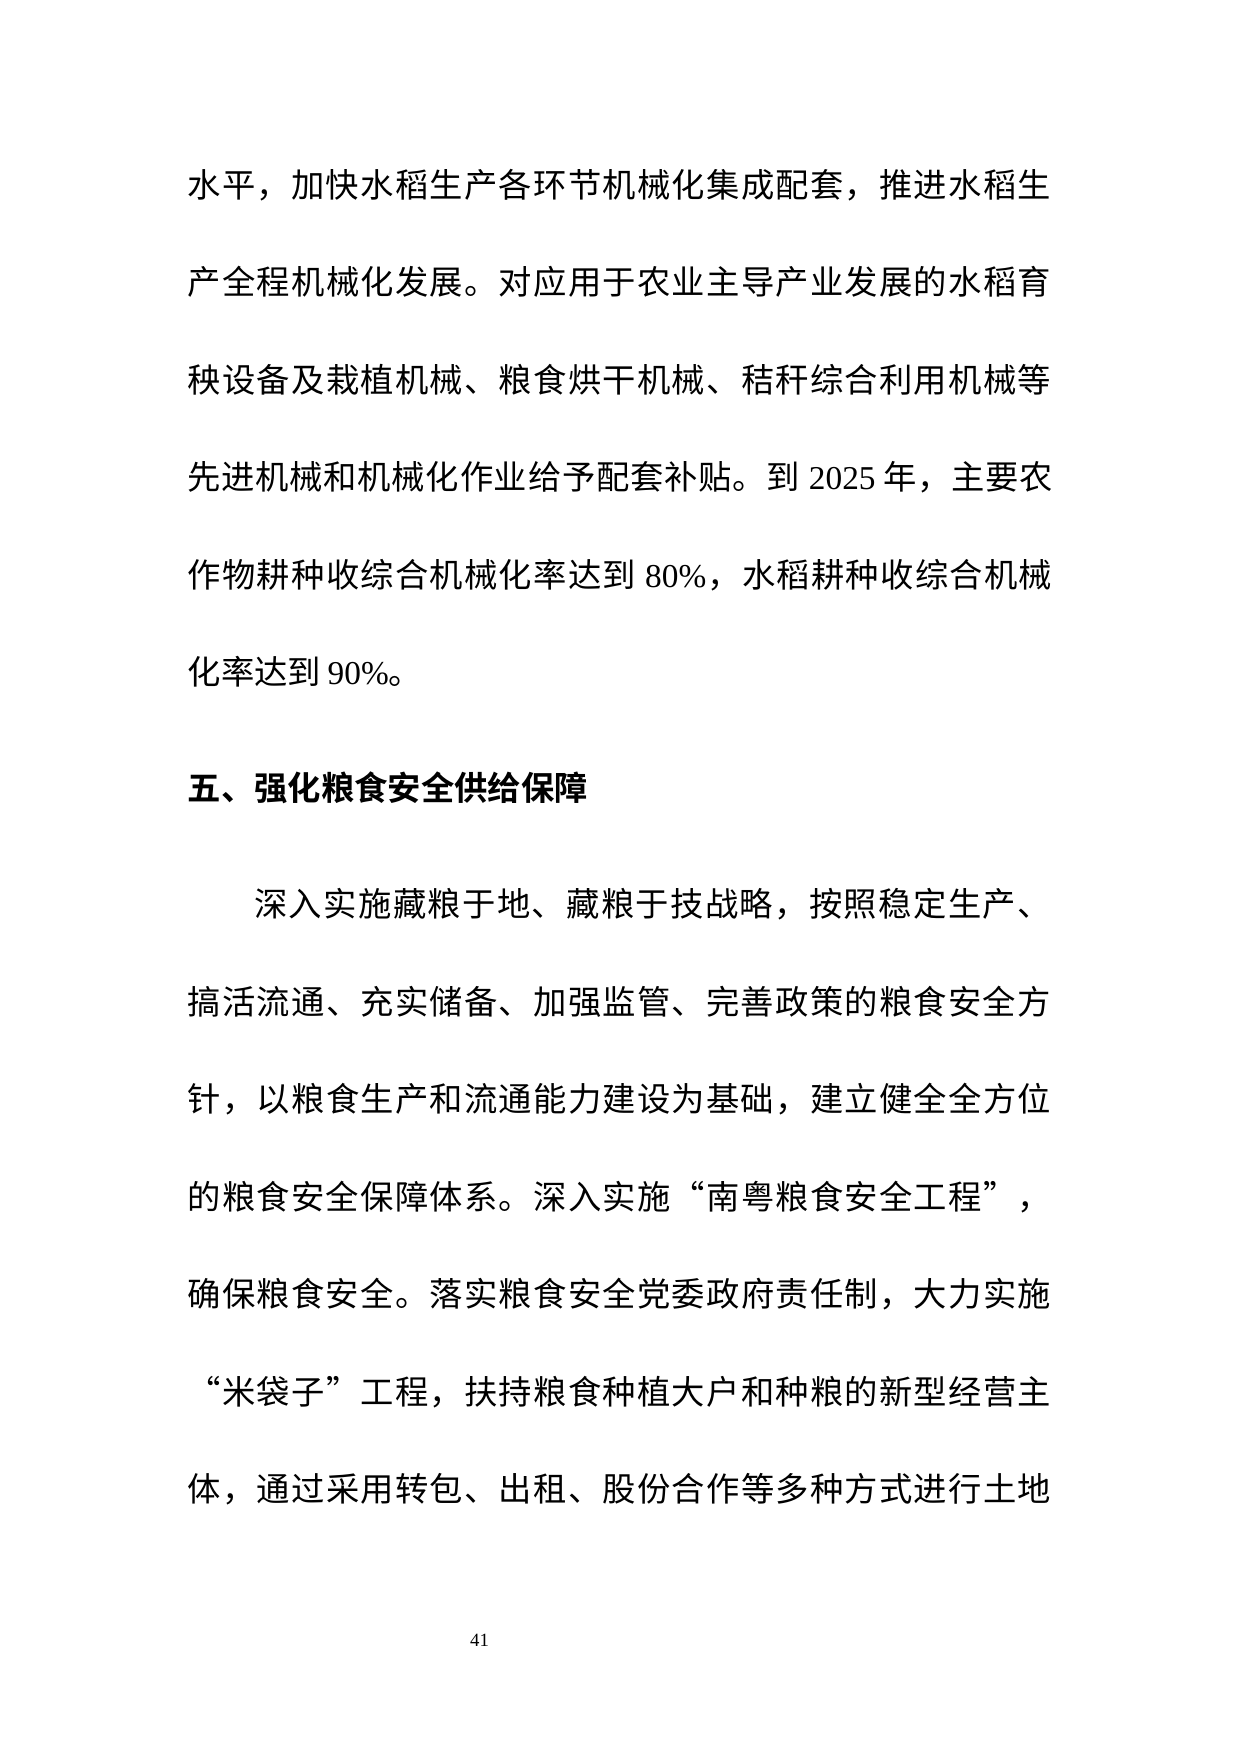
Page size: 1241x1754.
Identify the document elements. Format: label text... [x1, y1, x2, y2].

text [187, 150, 1053, 702]
subtitle 五、强化粮食安全供给保障 [187, 754, 1053, 819]
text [187, 870, 1053, 1520]
